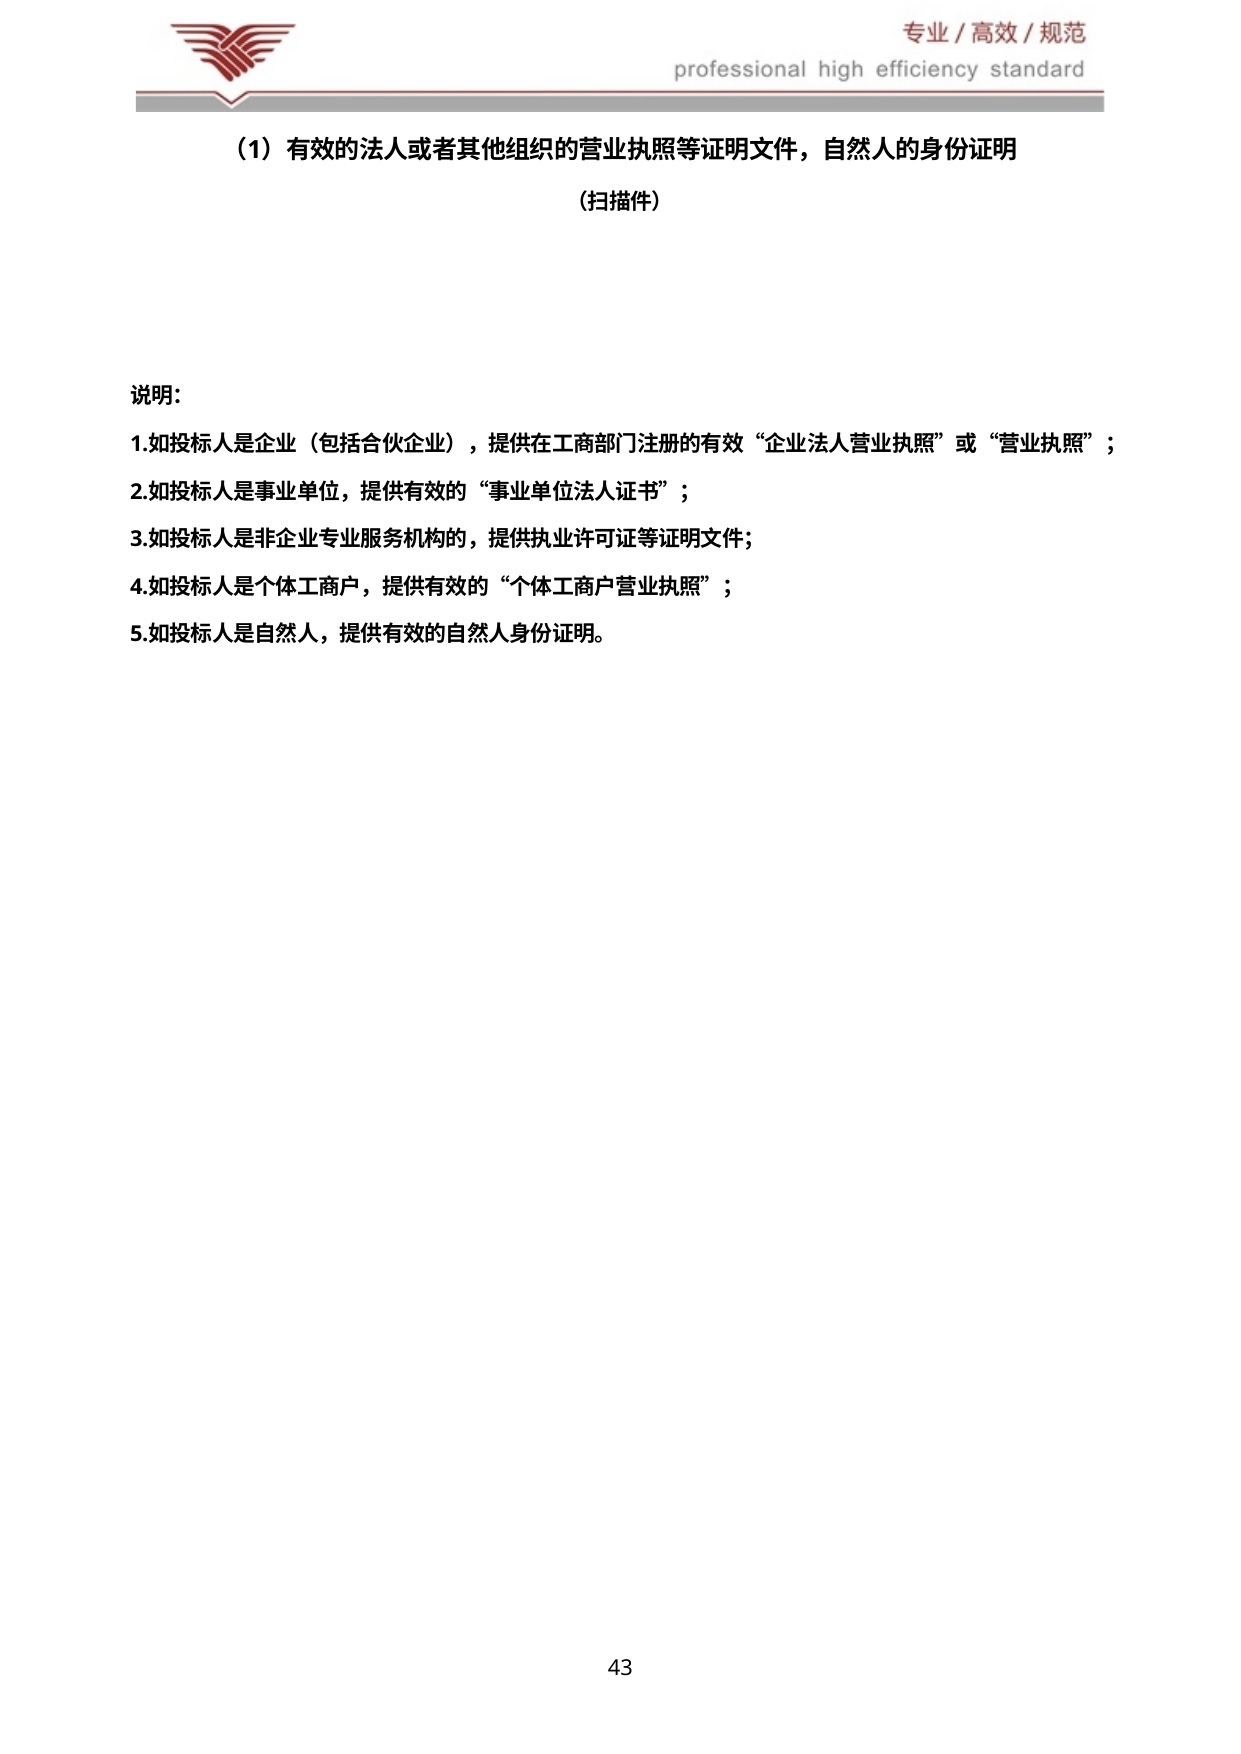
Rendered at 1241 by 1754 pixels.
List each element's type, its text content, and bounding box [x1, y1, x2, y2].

text 3.如投标人是非企业专业服务机构的，提供执业许可证等证明文件； [130, 521, 1110, 553]
text （1）有效的法人或者其他组织的营业执照等证明文件，自然人的身份证明 [130, 130, 1110, 166]
text 5.如投标人是自然人，提供有效的自然人身份证明。 [130, 616, 1110, 648]
text 说明： [130, 378, 1110, 410]
text 1.如投标人是企业（包括合伙企业），提供在工商部门注册的有效“企业法人营业执照”或“营业执照”； [130, 426, 1110, 458]
text 4.如投标人是个体工商户，提供有效的“个体工商户营业执照”； [130, 569, 1110, 601]
text 2.如投标人是事业单位，提供有效的“事业单位法人证书”； [130, 474, 1110, 505]
picture [135, 0, 1105, 112]
text （扫描件） [130, 184, 1110, 216]
